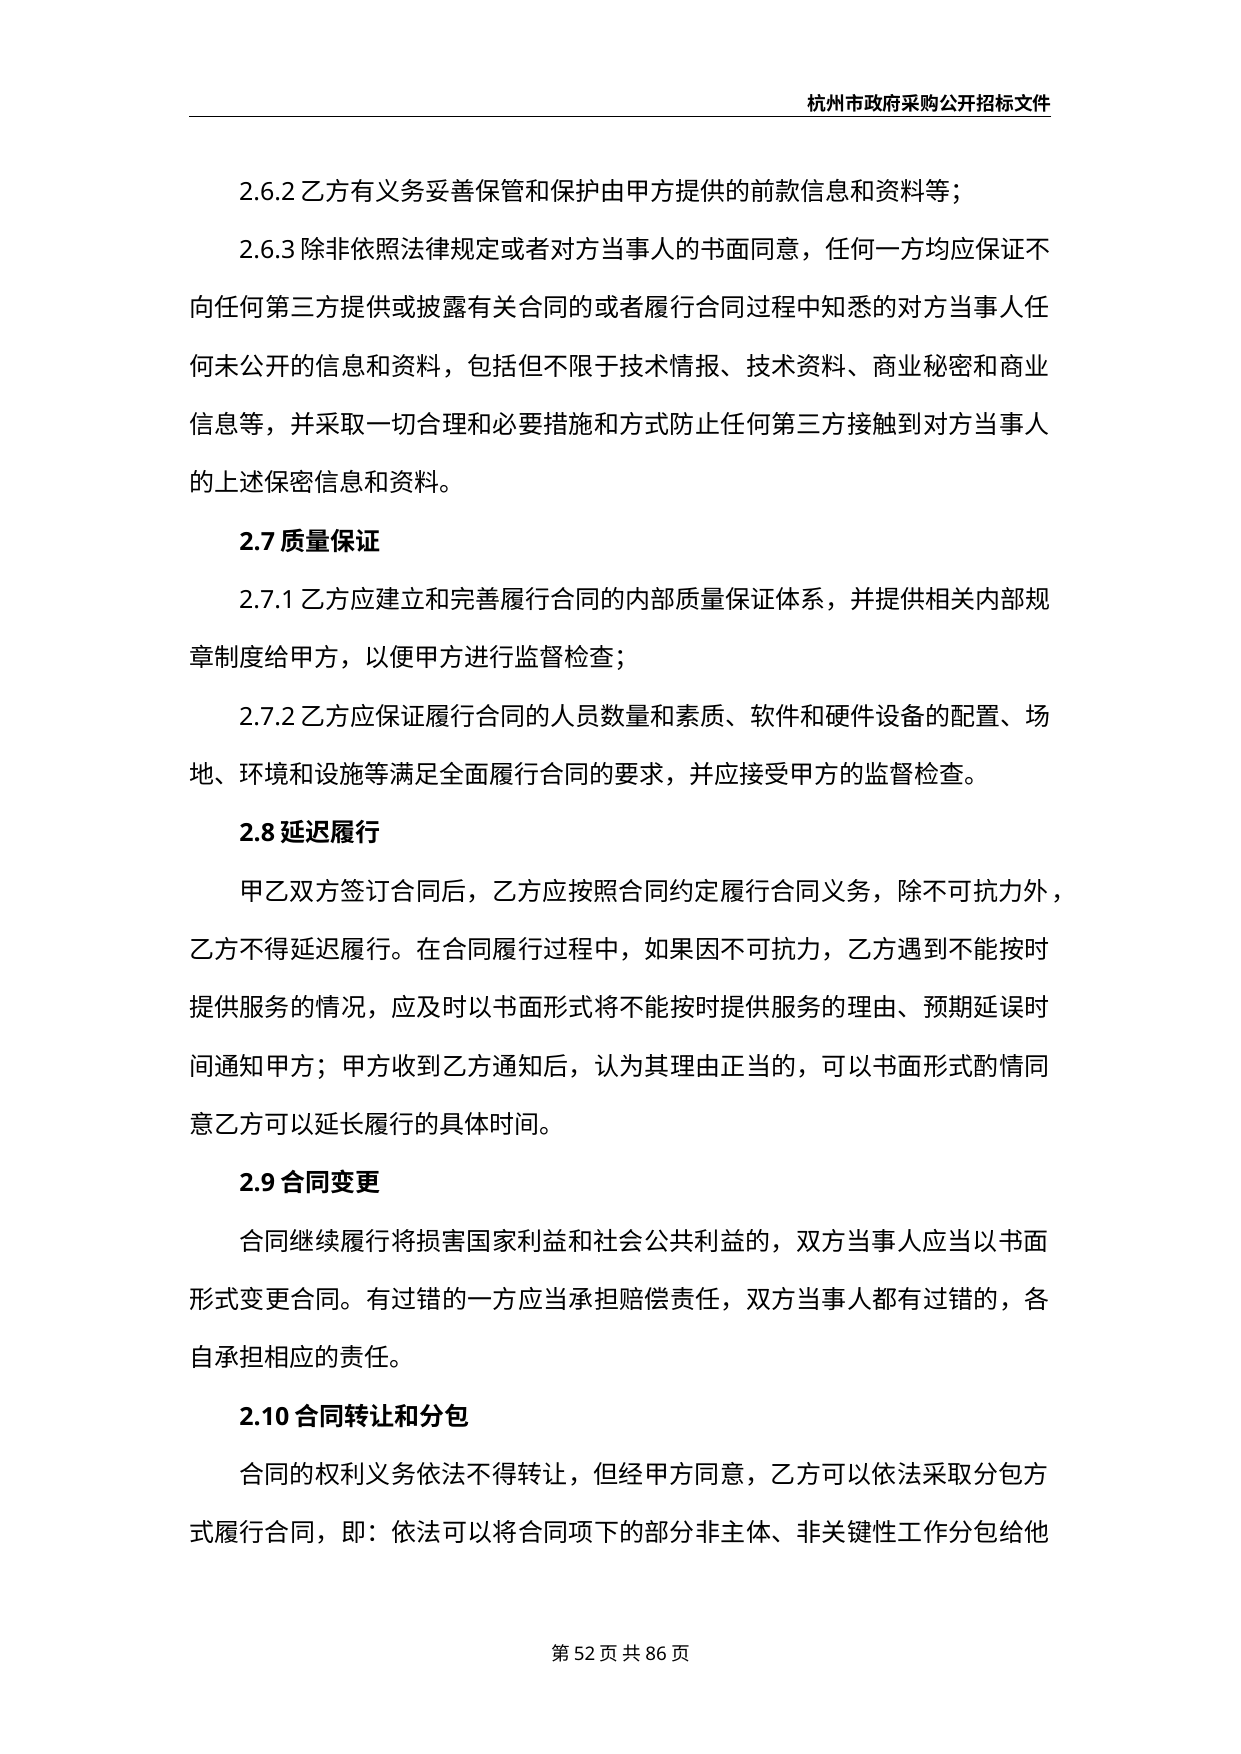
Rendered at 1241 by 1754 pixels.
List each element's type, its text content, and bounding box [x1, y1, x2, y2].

text 2.7.2乙方应保证履行合同的人员数量和素质、软件和硬件设备的配置、场地、环境和设施等满足全面履行合同的要求，并应接受甲方的监督检查。 [189, 678, 1051, 795]
text 合同继续履行将损害国家利益和社会公共利益的，双方当事人应当以书面形式变更合同。有过错的一方应当承担赔偿责任，双方当事人都有过错的，各自承担相应的责任。 [189, 1203, 1051, 1378]
text 2.6.2乙方有义务妥善保管和保护由甲方提供的前款信息和资料等； [189, 153, 1051, 212]
text 2.10合同转让和分包 [189, 1378, 1051, 1437]
text 甲乙双方签订合同后，乙方应按照合同约定履行合同义务，除不可抗力外，乙方不得延迟履行。在合同履行过程中，如果因不可抗力，乙方遇到不能按时提供服务的情况，应及时以书面形式将不能按时提供服务的理由、预期延误时间通知甲方；甲方收到乙方通知后，认为其理由正当的，可以书面形式酌情同意乙方可以延长履行的具体时间。 [189, 853, 1051, 1145]
text 2.7质量保证 [189, 503, 1051, 562]
text 2.7.1乙方应建立和完善履行合同的内部质量保证体系，并提供相关内部规章制度给甲方，以便甲方进行监督检查； [189, 562, 1051, 678]
text 2.6.3除非依照法律规定或者对方当事人的书面同意，任何一方均应保证不向任何第三方提供或披露有关合同的或者履行合同过程中知悉的对方当事人任何未公开的信息和资料，包括但不限于技术情报、技术资料、商业秘密和商业信息等，并采取一切合理和必要措施和方式防止任何第三方接触到对方当事人的上述保密信息和资料。 [189, 212, 1051, 503]
text 2.8延迟履行 [189, 795, 1051, 853]
text 2.9合同变更 [189, 1145, 1051, 1203]
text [189, 1437, 1051, 1553]
